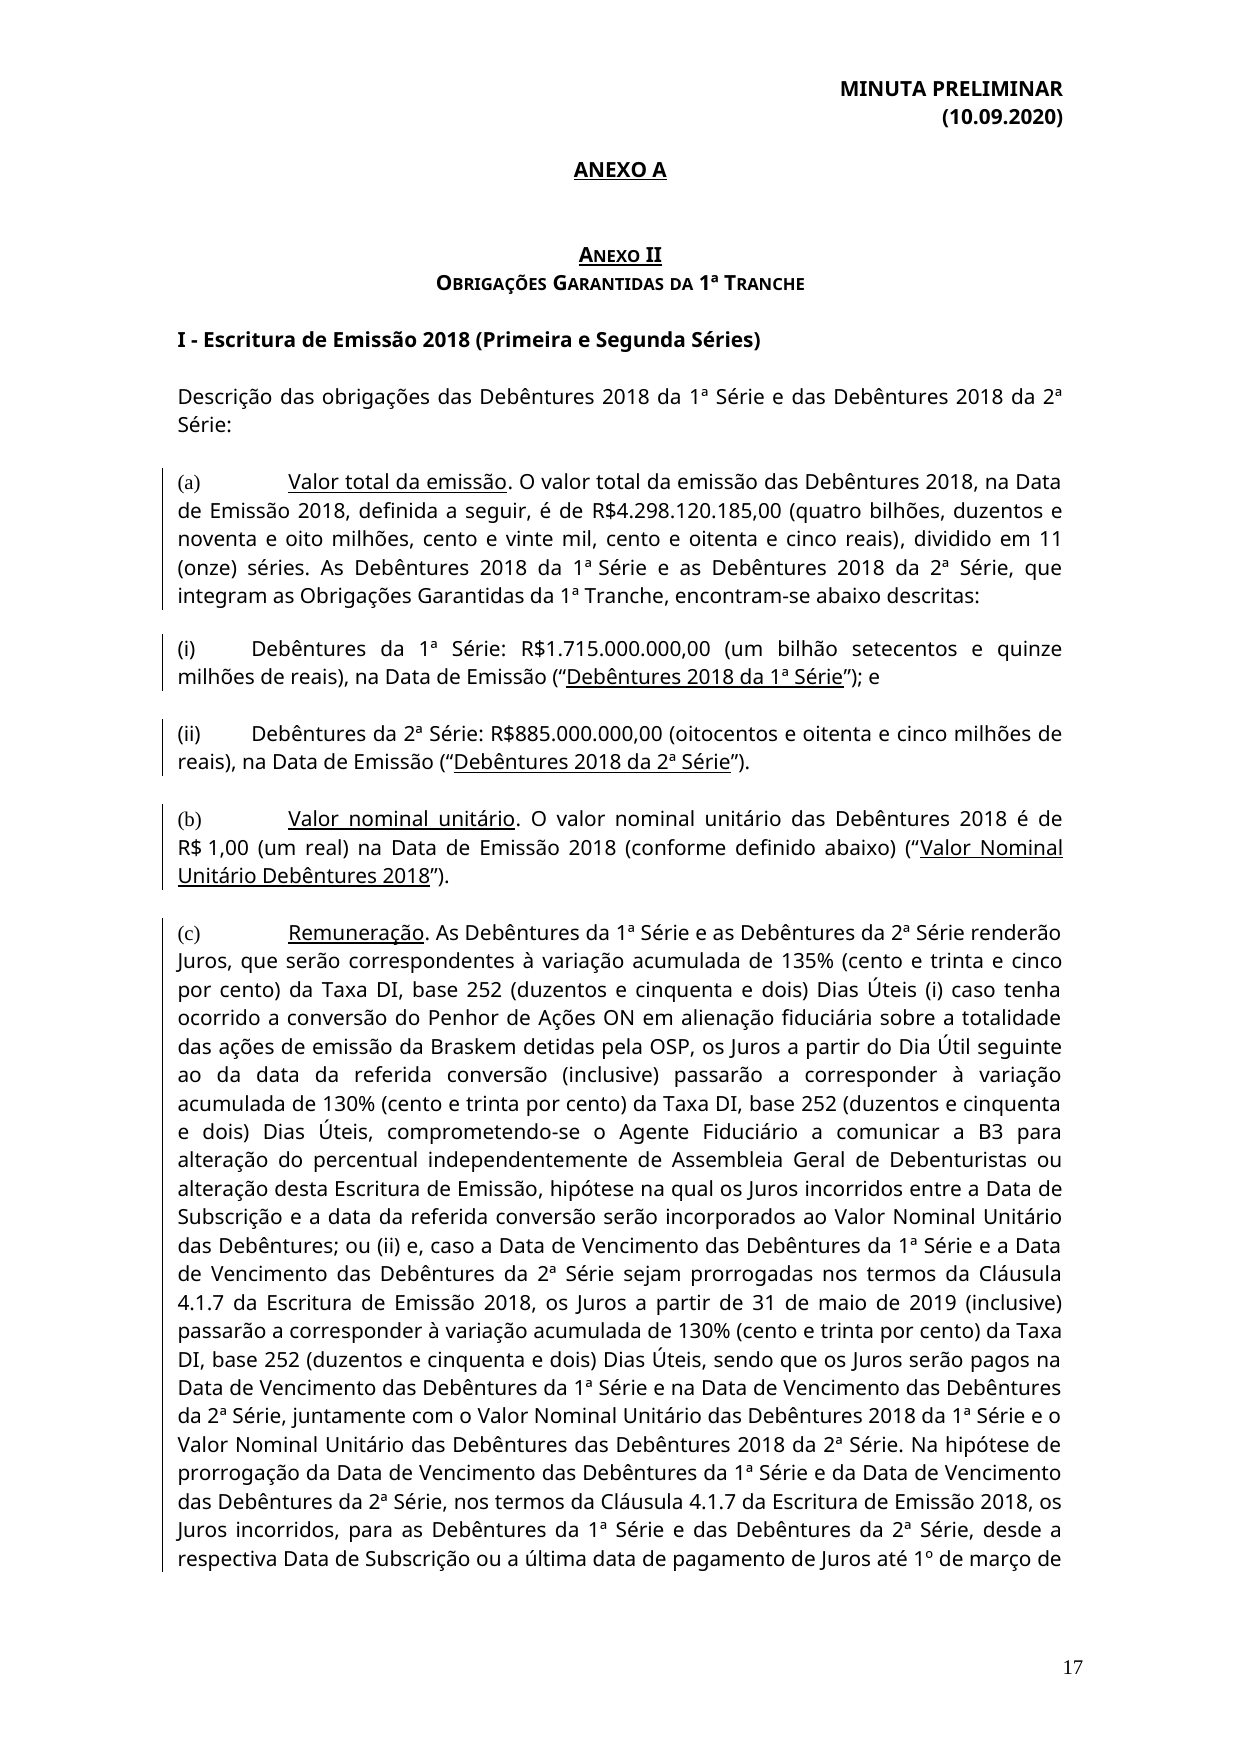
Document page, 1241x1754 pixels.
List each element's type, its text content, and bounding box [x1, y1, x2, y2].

list Valor total da emissão. O valor total da emissão das Debêntures 2018, na Data de Emissão 2018, definida a seguir, é de R$4.298.120.185,00 (quatro bilhões, duzentos e noventa e oito milhões, cento e vinte mil, cento e oitenta e cinco reais), dividido em 11 (onze) séries. As Debêntures 2018 da 1ª Série e as Debêntures 2018 da 2ª Série, que integram as Obrigações Garantidas da 1ª Tranche, encontram-se abaixo descritas: [177, 467, 1063, 610]
text Obrigações Garantidas da 1ª Tranche [177, 268, 1063, 297]
list Debêntures da 1ª Série: R$1.715.000.000,00 (um bilhão setecentos e quinze milhões de reais), na Data de Emissão (“Debêntures 2018 da 1ª Série”); e [177, 634, 1063, 691]
list Debêntures da 2ª Série: R$885.000.000,00 (oitocentos e oitenta e cinco milhões de reais), na Data de Emissão (“Debêntures 2018 da 2ª Série”). [177, 719, 1063, 776]
text Anexo II [177, 240, 1063, 268]
text I - Escritura de Emissão 2018 (Primeira e Segunda Séries) [177, 325, 1063, 354]
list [177, 918, 1063, 1572]
text ANEXO A [177, 155, 1063, 183]
list Valor nominal unitário. O valor nominal unitário das Debêntures 2018 é de R$ 1,00 (um real) na Data de Emissão 2018 (conforme definido abaixo) (“Valor Nominal Unitário Debêntures 2018”). [177, 804, 1063, 890]
text Descrição das obrigações das Debêntures 2018 da 1ª Série e das Debêntures 2018 da 2ª Série: [177, 382, 1063, 439]
